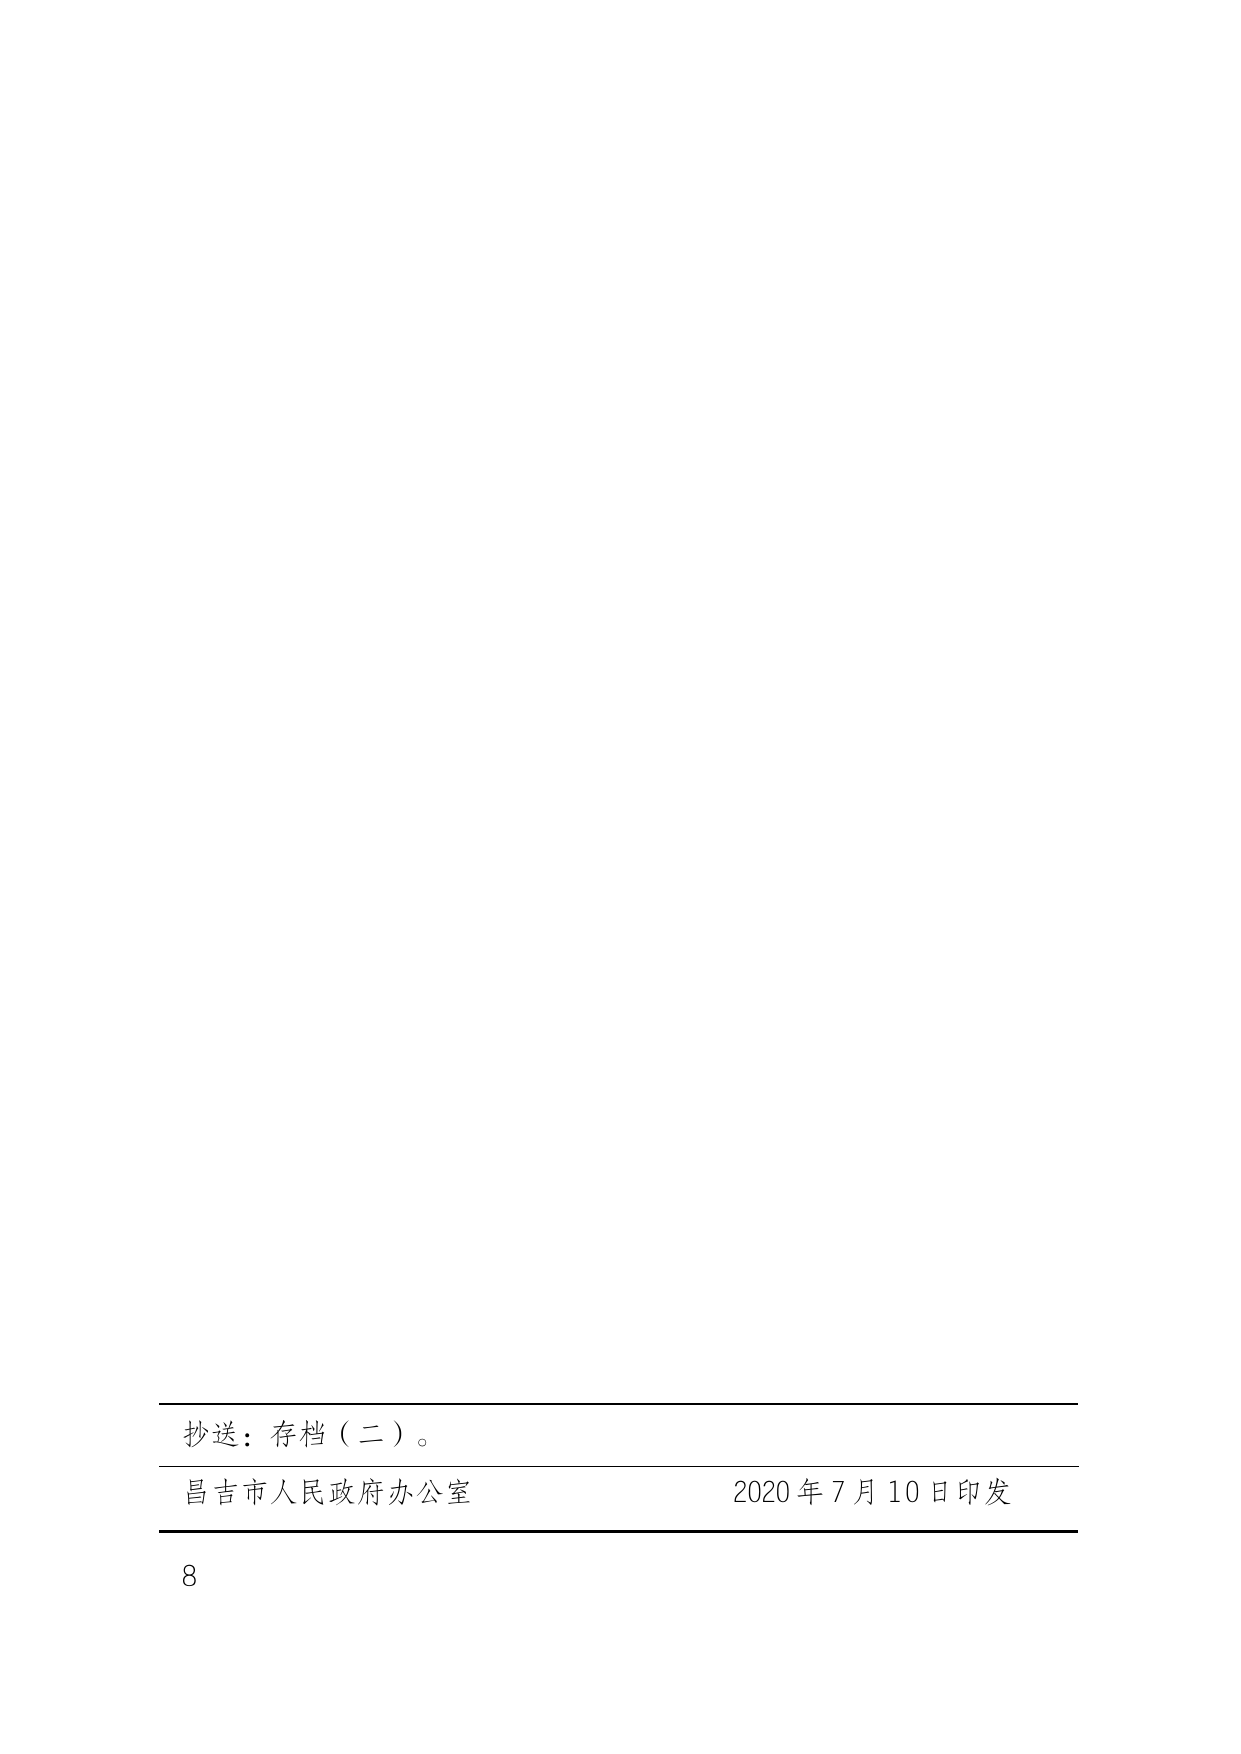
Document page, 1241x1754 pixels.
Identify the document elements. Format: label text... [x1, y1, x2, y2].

text 抄送：存档（二）。 [181, 1405, 1059, 1456]
text 昌吉市人民政府办公室 2020年7月10日印发 [181, 1467, 1070, 1514]
